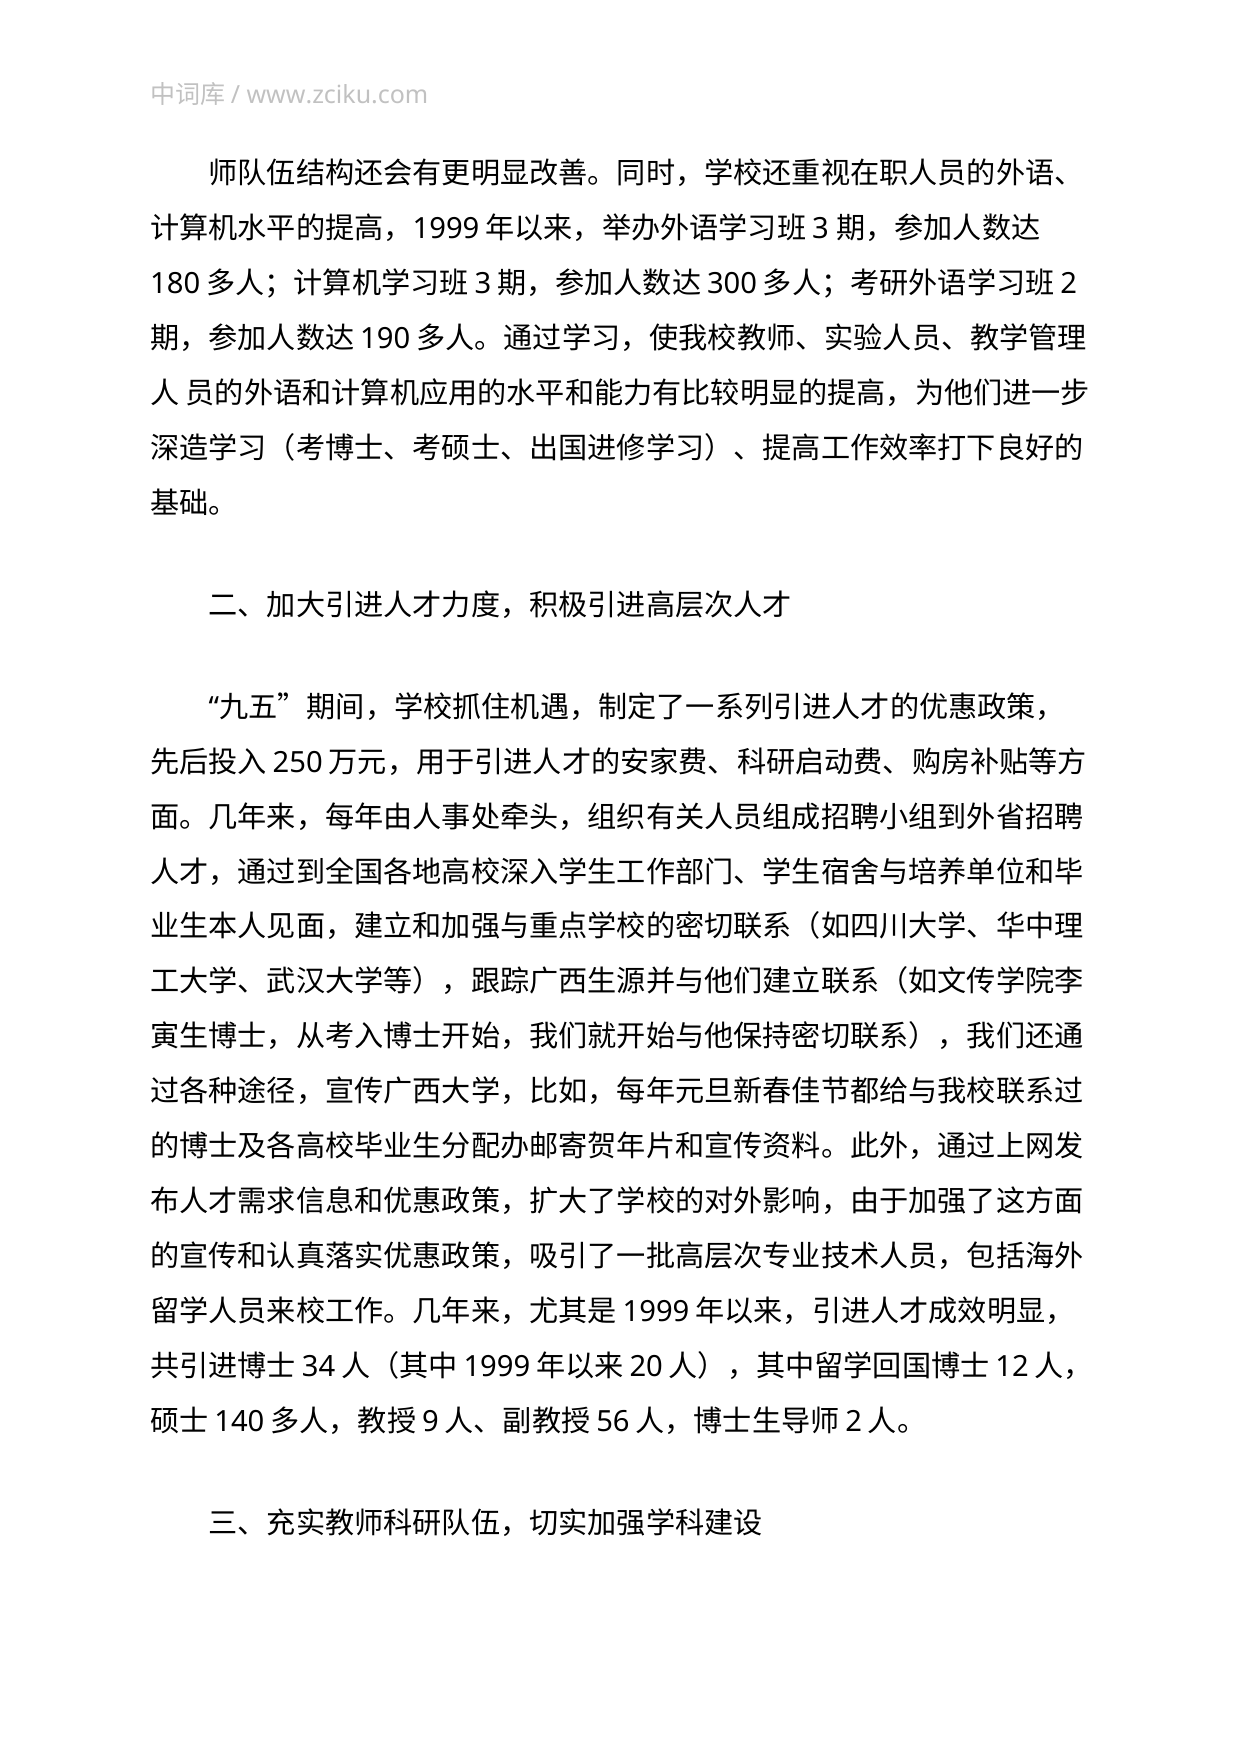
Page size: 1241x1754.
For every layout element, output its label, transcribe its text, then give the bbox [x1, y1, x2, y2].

text “九五”期间，学校抓住机遇，制定了一系列引进人才的优惠政策，先后投入250万元，用于引进人才的安家费、科研启动费、购房补贴等方面。几年来，每年由人事处牵头，组织有关人员组成招聘小组到外省招聘人才，通过到全国各地高校深入学生工作部门、学生宿舍与培养单位和毕业生本人见面，建立和加强与重点学校的密切联系（如四川大学、华中理工大学、武汉大学等），跟踪广西生源并与他们建立联系（如文传学院李寅生博士，从考入博士开始，我们就开始与他保持密切联系），我们还通过各种途径，宣传广西大学，比如，每年元旦新春佳节都给与我校联系过的博士及各高校毕业生分配办邮寄贺年片和宣传资料。此外，通过上网发布人才需求信息和优惠政策，扩大了学校的对外影响，由于加强了这方面的宣传和认真落实优惠政策，吸引了一批高层次专业技术人员，包括海外留学人员来校工作。几年来，尤其是1999年以来，引进人才成效明显，共引进博士34人（其中1999年以来20人），其中留学回国博士12人，硕士140多人，教授9人、副教授56人，博士生导师2人。 [150, 683, 1090, 1440]
text 师队伍结构还会有更明显改善。同时，学校还重视在职人员的外语、计算机水平的提高，1999年以来，举办外语学习班3 期，参加人数达180多人；计算机学习班3期，参加人数达300多人；考研外语学习班2期，参加人数达190多人。通过学习，使我校教师、实验人员、教学管理人 员的外语和计算机应用的水平和能力有比较明显的提高，为他们进一步深造学习（考博士、考硕士、出国进修学习）、提高工作效率打下良好的基础。 [150, 150, 1090, 522]
text 二、加大引进人才力度，积极引进高层次人才 [150, 581, 1090, 624]
text 三、充实教师科研队伍，切实加强学科建设 [150, 1499, 1090, 1542]
